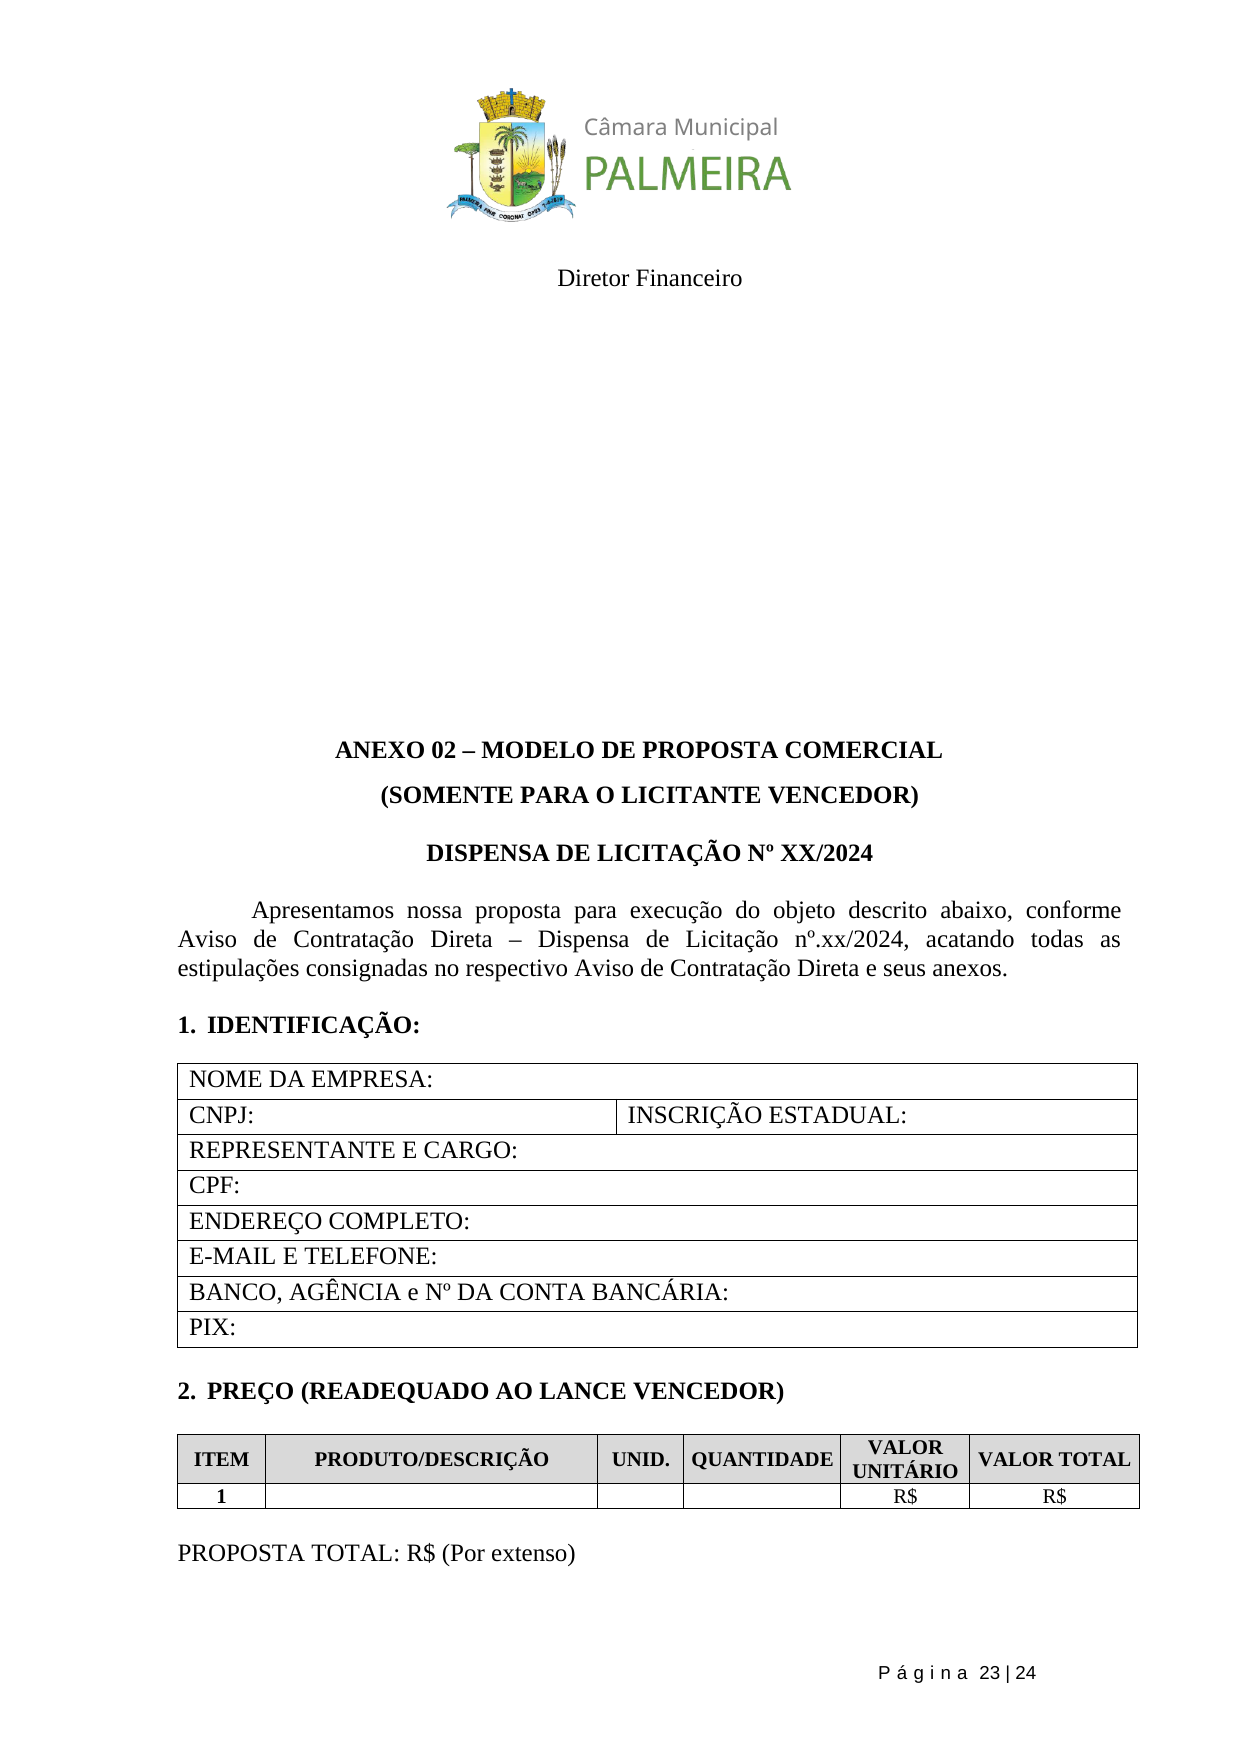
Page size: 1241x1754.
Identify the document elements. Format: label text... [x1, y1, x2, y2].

table_cell R$ [970, 1484, 1139, 1508]
text PROPOSTA TOTAL: R$ (Por extenso) [177, 1538, 1122, 1567]
table_cell [598, 1484, 683, 1508]
table_header QUANTIDADE [684, 1435, 840, 1483]
table_cell 1 [178, 1484, 265, 1508]
table_cell PIX: [178, 1312, 1137, 1347]
text Diretor Financeiro [177, 263, 1122, 291]
table_header VALOR UNITÁRIO [841, 1435, 969, 1483]
table_cell CNPJ: [178, 1100, 616, 1134]
subtitle ANEXO 02 – MODELO DE PROPOSTA COMERCIAL [215, 735, 1063, 764]
table_cell ENDEREÇO COMPLETO: [178, 1206, 1137, 1240]
table_cell REPRESENTANTE E CARGO: [178, 1135, 1137, 1169]
table_header ITEM [178, 1435, 265, 1483]
table_header PRODUTO/DESCRIÇÃO [266, 1435, 597, 1483]
table_cell BANCO, AGÊNCIA e Nº DA CONTA BANCÁRIA: [178, 1277, 1137, 1311]
list PREÇO (READEQUADO AO LANCE VENCEDOR) [177, 1376, 1122, 1405]
table_header NOME DA EMPRESA: [178, 1064, 1137, 1099]
table_cell CPF: [178, 1171, 1137, 1205]
list IDENTIFICAÇÃO: [177, 1011, 1122, 1039]
picture [443, 86, 797, 232]
table_cell [684, 1484, 840, 1508]
text (SOMENTE PARA O LICITANTE VENCEDOR) [177, 781, 1122, 809]
table_header VALOR TOTAL [970, 1435, 1139, 1483]
text DISPENSA DE LICITAÇÃO Nº XX/2024 [177, 838, 1122, 867]
table_cell [266, 1484, 597, 1508]
table_header UNID. [598, 1435, 683, 1483]
table_cell R$ [841, 1484, 969, 1508]
text Apresentamos nossa proposta para execução do objeto descrito abaixo, conforme Aviso de Contratação Direta – Dispensa de Licitação nº.xx/2024, acatando todas as estipulações consignadas no respectivo Aviso de Contratação Direta e seus anexos. [177, 896, 1122, 982]
table_cell E-MAIL E TELEFONE: [178, 1241, 1137, 1276]
table_cell INSCRIÇÃO ESTADUAL: [617, 1100, 1137, 1134]
